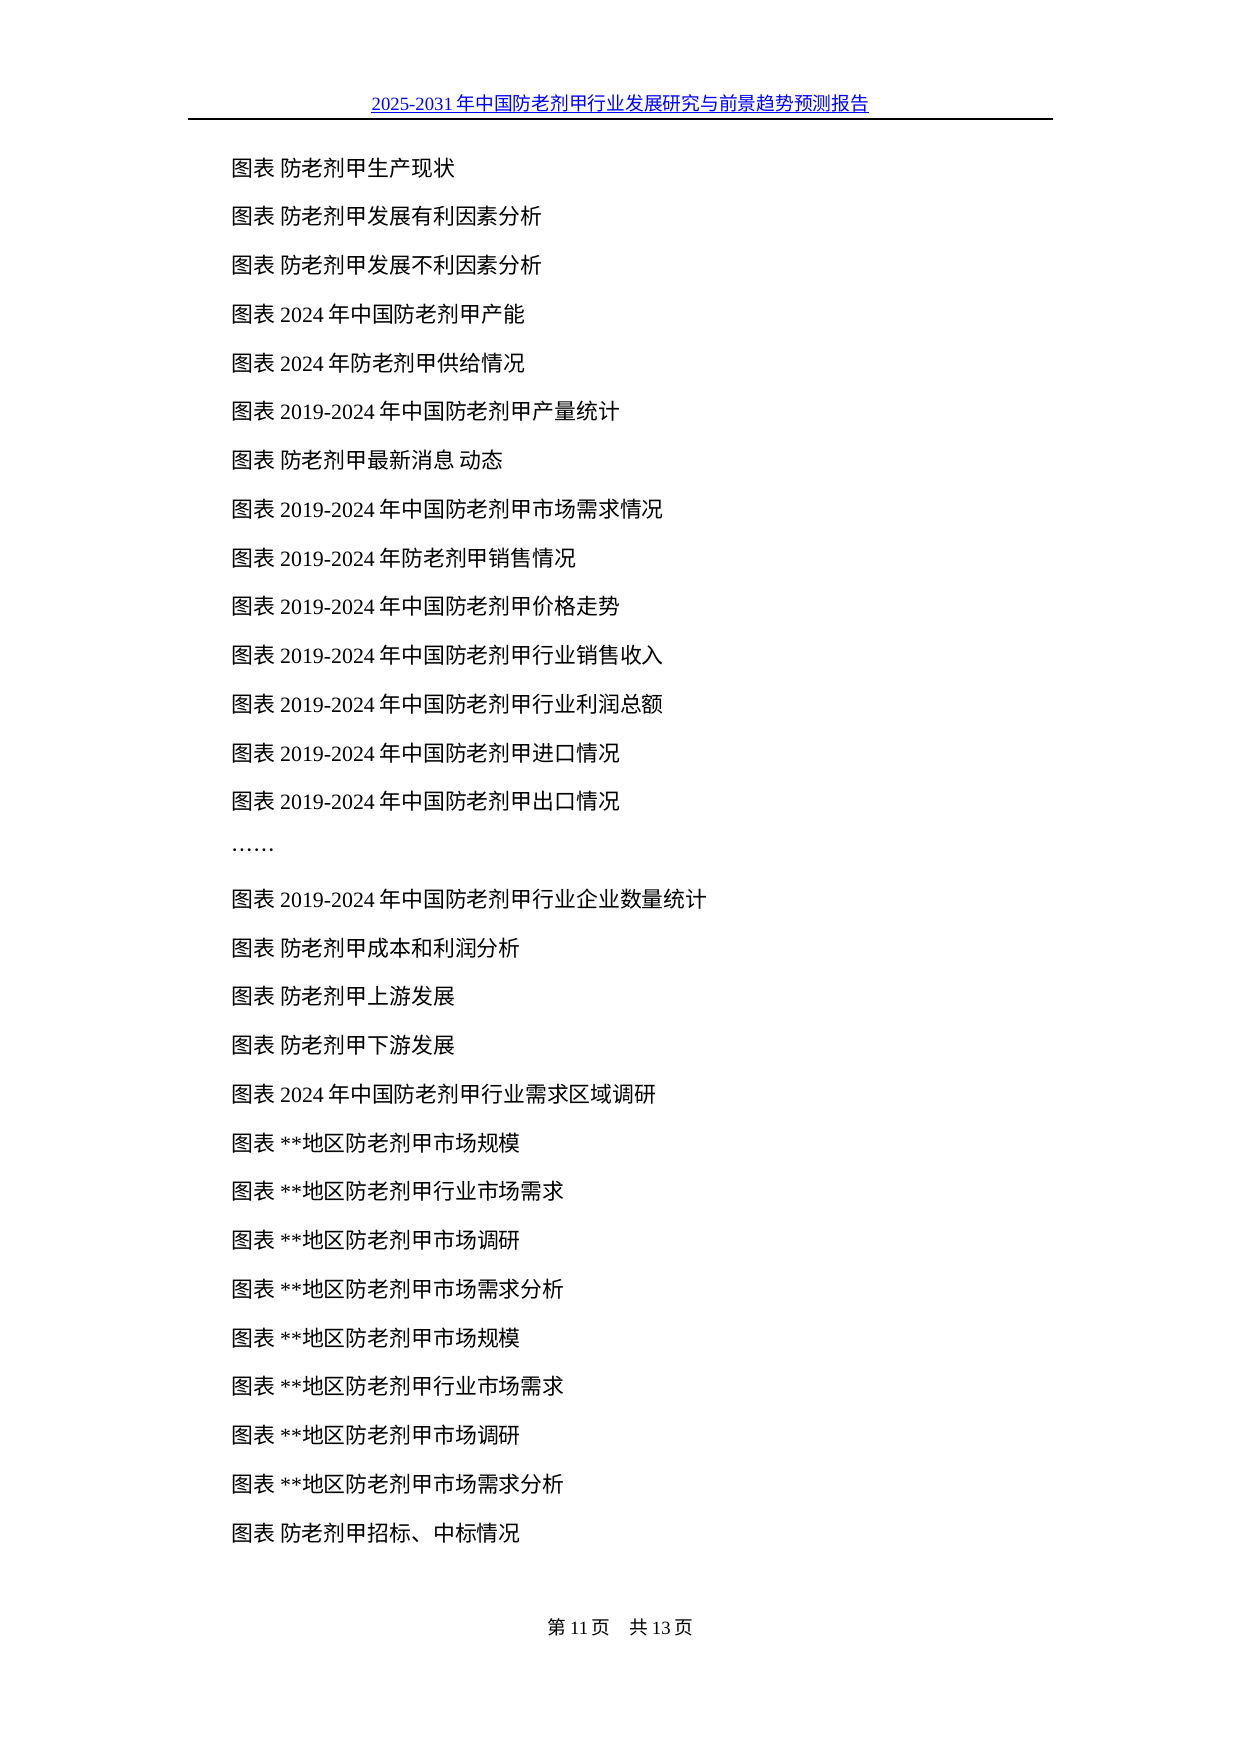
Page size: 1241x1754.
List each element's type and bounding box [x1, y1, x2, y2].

text [187, 150, 1053, 1548]
